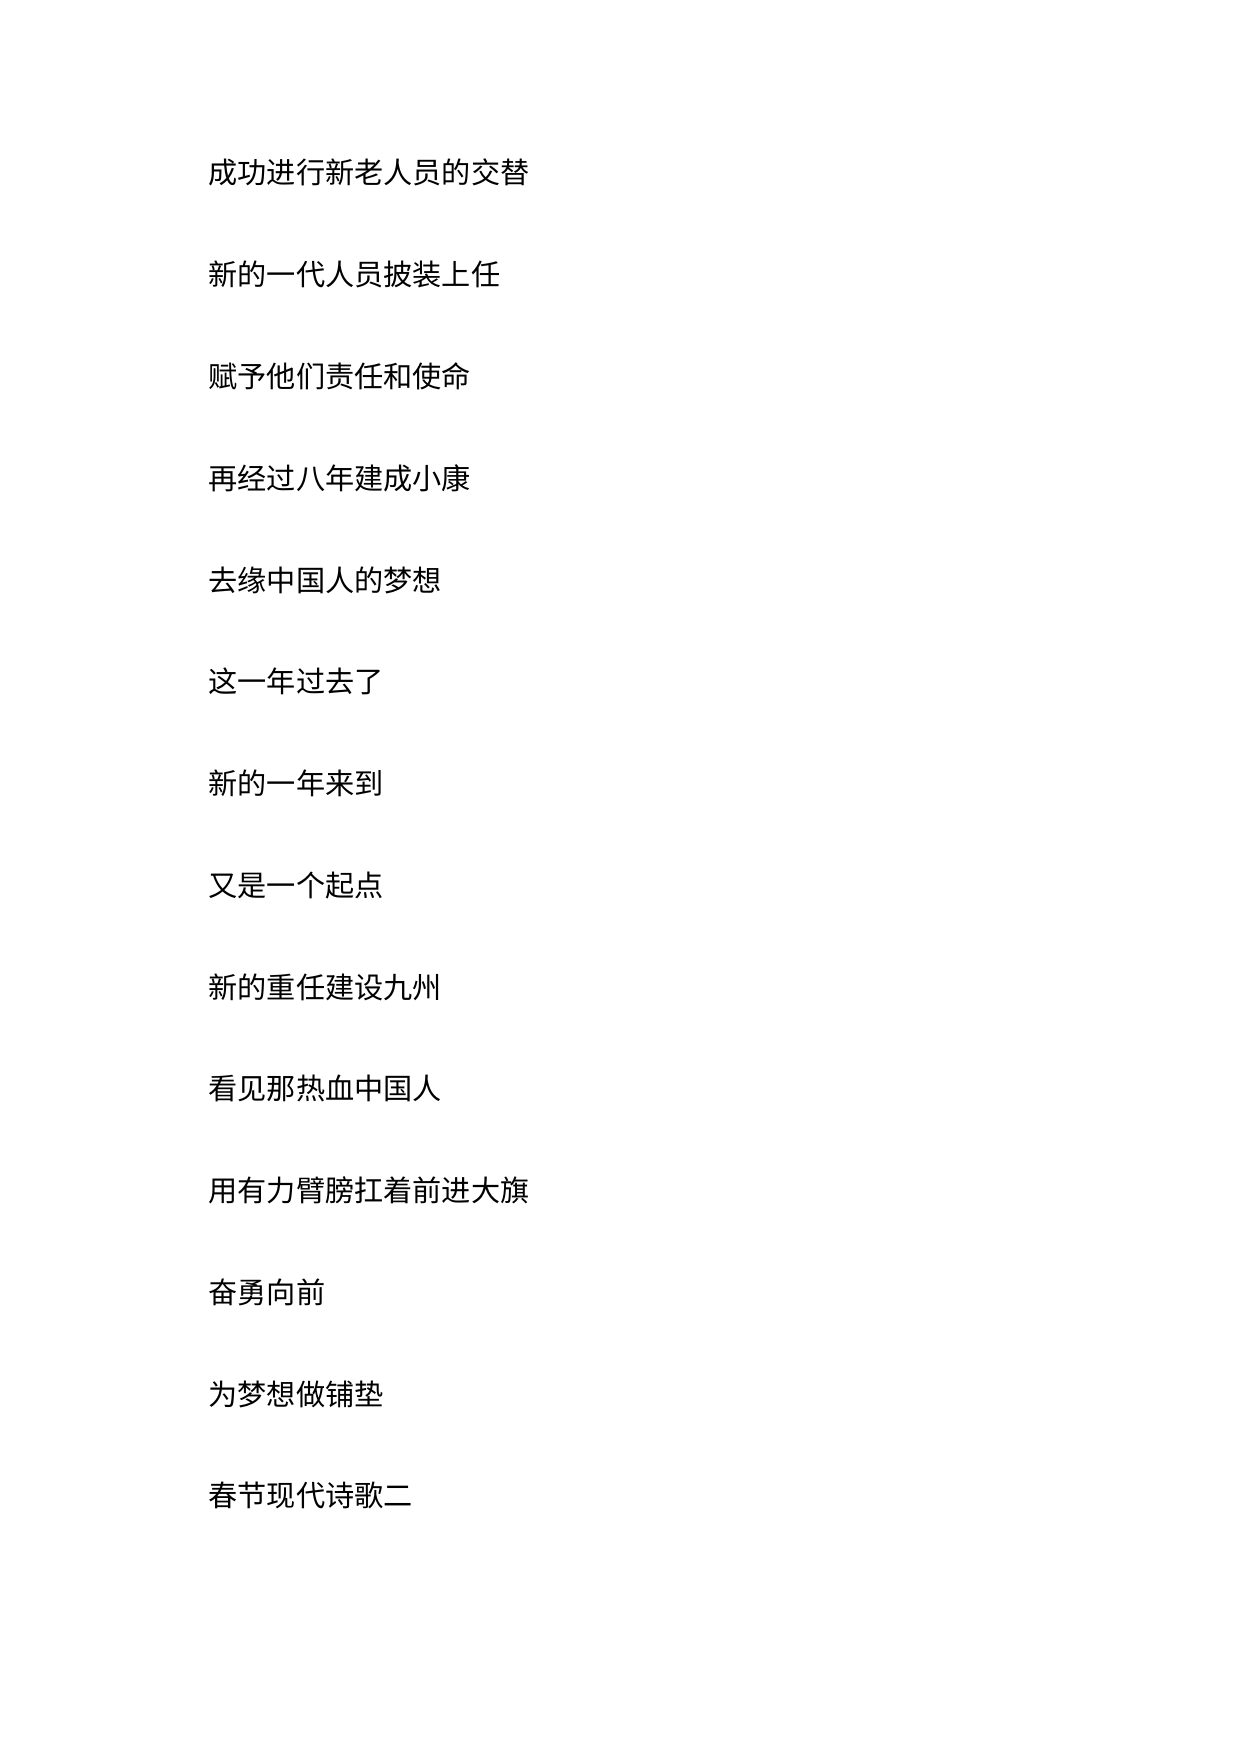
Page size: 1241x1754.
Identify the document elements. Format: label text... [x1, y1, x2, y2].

text 看见那热血中国人 [150, 1066, 1090, 1108]
text 再经过八年建成小康 [150, 455, 1090, 498]
text 成功进行新老人员的交替 [150, 150, 1090, 192]
text 春节现代诗歌二 [150, 1473, 1090, 1515]
text 新的一年来到 [150, 761, 1090, 803]
text 去缘中国人的梦想 [150, 557, 1090, 599]
text 这一年过去了 [150, 659, 1090, 701]
text 用有力臂膀扛着前进大旗 [150, 1168, 1090, 1210]
text 新的重任建设九州 [150, 964, 1090, 1006]
text 为梦想做铺垫 [150, 1371, 1090, 1413]
text 赋予他们责任和使命 [150, 353, 1090, 396]
text 奋勇向前 [150, 1269, 1090, 1312]
text 又是一个起点 [150, 862, 1090, 905]
text 新的一代人员披装上任 [150, 252, 1090, 294]
